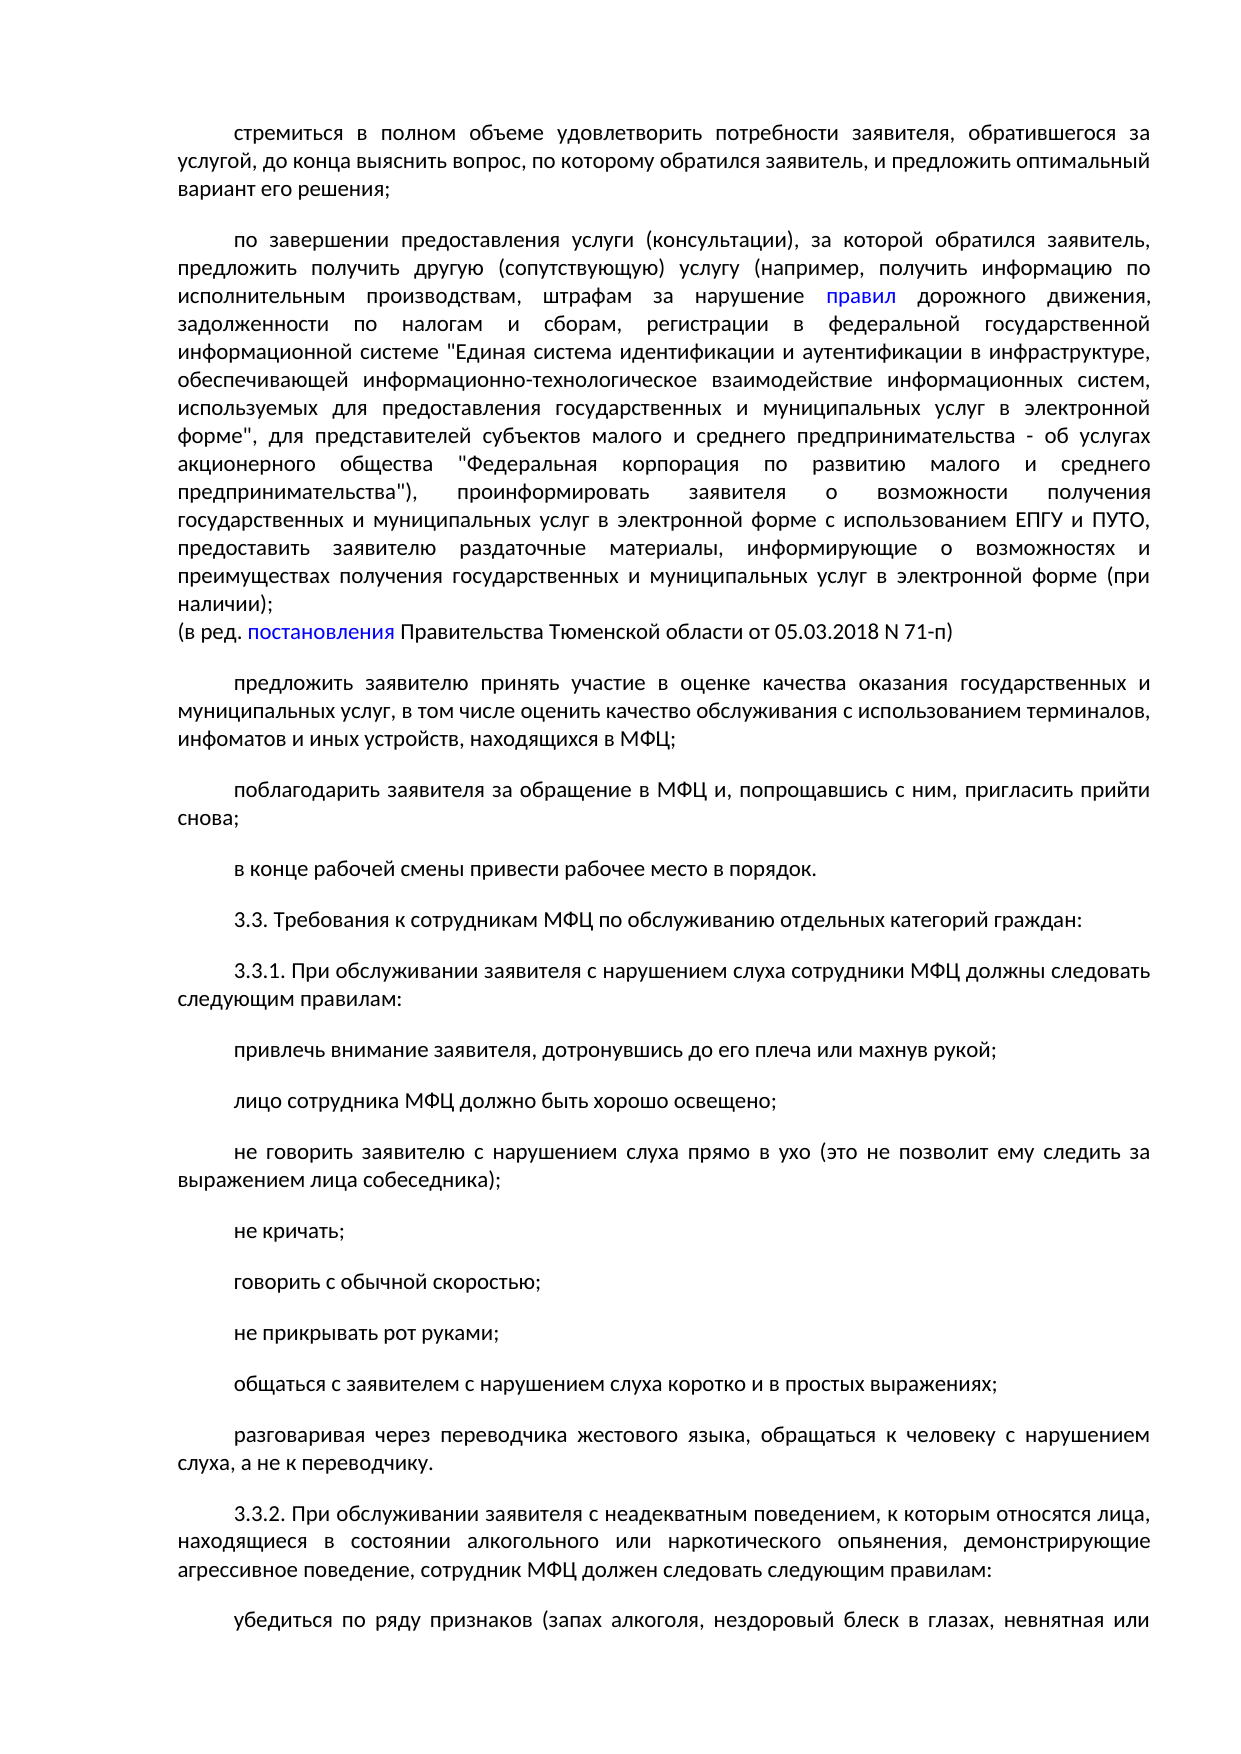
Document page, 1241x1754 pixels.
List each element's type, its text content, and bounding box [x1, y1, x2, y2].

text 3.3. Требования к сотрудникам МФЦ по обслуживанию отдельных категорий граждан: [177, 905, 1152, 933]
text не говорить заявителю с нарушением слуха прямо в ухо (это не позволит ему следить за выражением лица собеседника); [177, 1137, 1152, 1193]
text 3.3.1. При обслуживании заявителя с нарушением слуха сотрудники МФЦ должны следовать следующим правилам: [177, 956, 1152, 1012]
text по завершении предоставления услуги (консультации), за которой обратился заявитель, предложить получить другую (сопутствующую) услугу (например, получить информацию по исполнительным производствам, штрафам за нарушение правил дорожного движения, задолженности по налогам и сборам, регистрации в федеральной государственной информационной системе "Единая система идентификации и аутентификации в инфраструктуре, обеспечивающей информационно-технологическое взаимодействие информационных систем, используемых для предоставления государственных и муниципальных услуг в электронной форме", для представителей субъектов малого и среднего предпринимательства - об услугах акционерного общества "Федеральная корпорация по развитию малого и среднего предпринимательства"), проинформировать заявителя о возможности получения государственных и муниципальных услуг в электронной форме с использованием ЕПГУ и ПУТО, предоставить заявителю раздаточные материалы, информирующие о возможностях и преимуществах получения государственных и муниципальных услуг в электронной форме (при наличии); [177, 225, 1152, 617]
text привлечь внимание заявителя, дотронувшись до его плеча или махнув рукой; [177, 1035, 1152, 1063]
text предложить заявителю принять участие в оценке качества оказания государственных и муниципальных услуг, в том числе оценить качество обслуживания с использованием терминалов, инфоматов и иных устройств, находящихся в МФЦ; [177, 668, 1152, 752]
text 3.3.2. При обслуживании заявителя с неадекватным поведением, к которым относятся лица, находящиеся в состоянии алкогольного или наркотического опьянения, демонстрирующие агрессивное поведение, сотрудник МФЦ должен следовать следующим правилам: [177, 1499, 1152, 1583]
text не кричать; [177, 1216, 1152, 1244]
text стремиться в полном объеме удовлетворить потребности заявителя, обратившегося за услугой, до конца выяснить вопрос, по которому обратился заявитель, и предложить оптимальный вариант его решения; [177, 118, 1152, 202]
text общаться с заявителем с нарушением слуха коротко и в простых выражениях; [177, 1369, 1152, 1397]
text поблагодарить заявителя за обращение в МФЦ и, попрощавшись с ним, пригласить прийти снова; [177, 775, 1152, 831]
text говорить с обычной скоростью; [177, 1267, 1152, 1295]
text (в ред. постановления Правительства Тюменской области от 05.03.2018 N 71-п) [177, 617, 1152, 645]
text лицо сотрудника МФЦ должно быть хорошо освещено; [177, 1086, 1152, 1114]
text в конце рабочей смены привести рабочее место в порядок. [177, 854, 1152, 882]
text не прикрывать рот руками; [177, 1318, 1152, 1346]
text разговаривая через переводчика жестового языка, обращаться к человеку с нарушением слуха, а не к переводчику. [177, 1420, 1152, 1476]
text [177, 1606, 1152, 1634]
